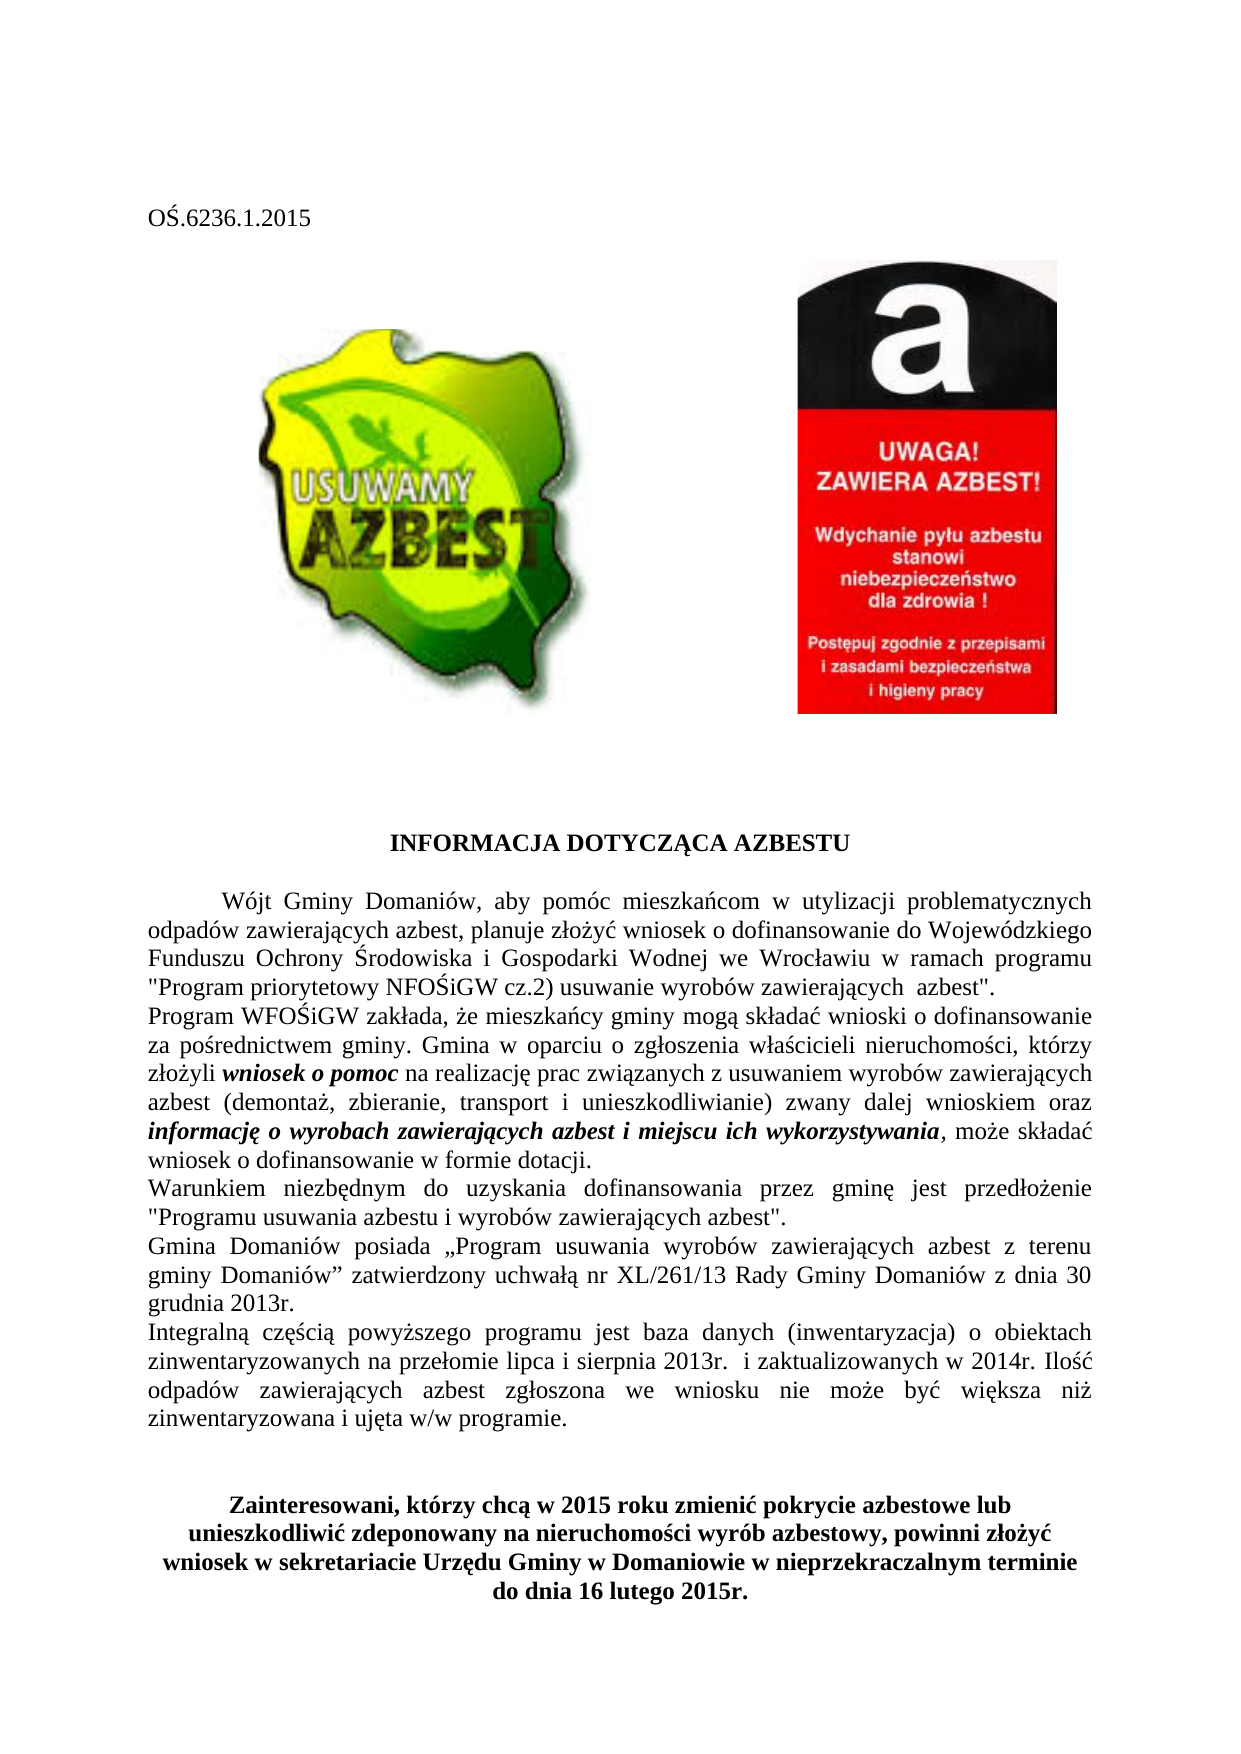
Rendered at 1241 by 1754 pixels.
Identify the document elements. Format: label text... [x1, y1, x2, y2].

text Wójt Gminy Domaniów, aby pomóc mieszkańcom w utylizacji problematycznych odpadów zawierających azbest, planuje złożyć wniosek o dofinansowanie do Wojewódzkiego Funduszu Ochrony Środowiska i Gospodarki Wodnej we Wrocławiu w ramach programu "Program priorytetowy NFOŚiGW cz.2) usuwanie wyrobów zawierających azbest". [148, 886, 1093, 1001]
text Zainteresowani, którzy chcą w 2015 roku zmienić pokrycie azbestowe lub unieszkodliwić zdeponowany na nieruchomości wyrób azbestowy, powinni złożyć wniosek w sekretariacie Urzędu Gminy w Domaniowie w nieprzekraczalnym terminie do dnia 16 lutego 2015r. [148, 1490, 1093, 1605]
text Integralną częścią powyższego programu jest baza danych (inwentaryzacja) o obiektach zinwentaryzowanych na przełomie lipca i sierpnia 2013r. i zaktualizowanych w 2014r. Ilość odpadów zawierających azbest zgłoszona we wniosku nie może być większa niż zinwentaryzowana i ujęta w/w programie. [148, 1317, 1093, 1432]
text Program WFOŚiGW zakłada, że mieszkańcy gminy mogą składać wnioski o dofinansowanie za pośrednictwem gminy. Gmina w oparciu o zgłoszenia właścicieli nieruchomości, którzy złożyli wniosek o pomoc na realizację prac związanych z usuwaniem wyrobów zawierających azbest (demontaż, zbieranie, transport i unieszkodliwianie) zwany dalej wnioskiem oraz informację o wyrobach zawierających azbest i miejscu ich wykorzystywania, może składać wniosek o dofinansowanie w formie dotacji. [148, 1001, 1093, 1173]
text Gmina Domaniów posiada „Program usuwania wyrobów zawierających azbest z terenu gminy Domaniów” zatwierdzony uchwałą nr XL/261/13 Rady Gminy Domaniów z dnia 30 grudnia 2013r. [148, 1231, 1093, 1317]
text OŚ.6236.1.2015 [148, 203, 1093, 232]
picture [797, 260, 1057, 714]
text Warunkiem niezbędnym do uzyskania dofinansowania przez gminę jest przedłożenie "Programu usuwania azbestu i wyrobów zawierających azbest". [148, 1173, 1093, 1231]
text INFORMACJA DOTYCZĄCA AZBESTU [148, 828, 1093, 857]
picture [258, 329, 592, 714]
